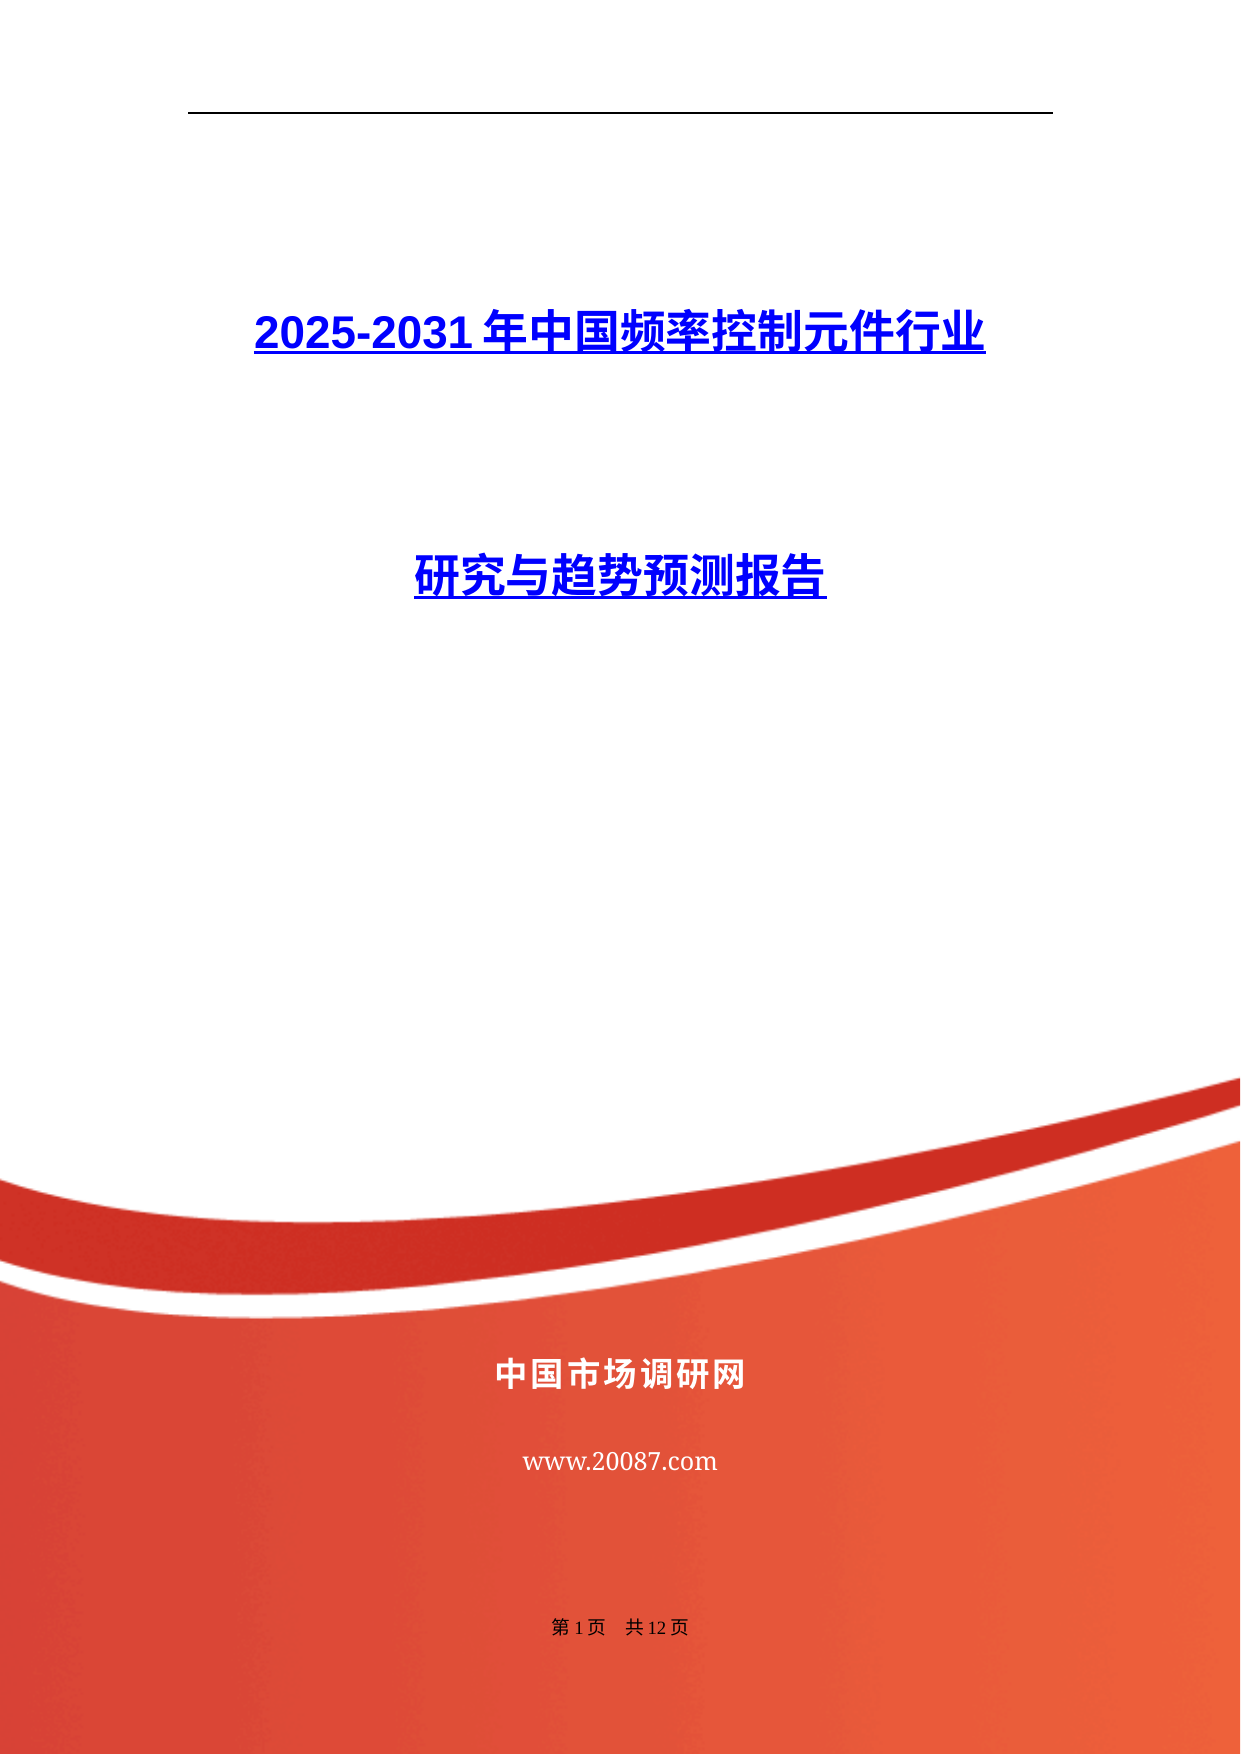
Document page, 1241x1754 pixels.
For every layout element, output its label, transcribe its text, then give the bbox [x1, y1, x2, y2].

text www.20087.com [187, 1428, 1053, 1493]
subtitle 中国市场调研网 [187, 1339, 1053, 1404]
table_header 2025-2031年中国频率控制元件行业研究与趋势预测报告 [188, 207, 1053, 773]
picture [0, 1006, 1241, 1754]
